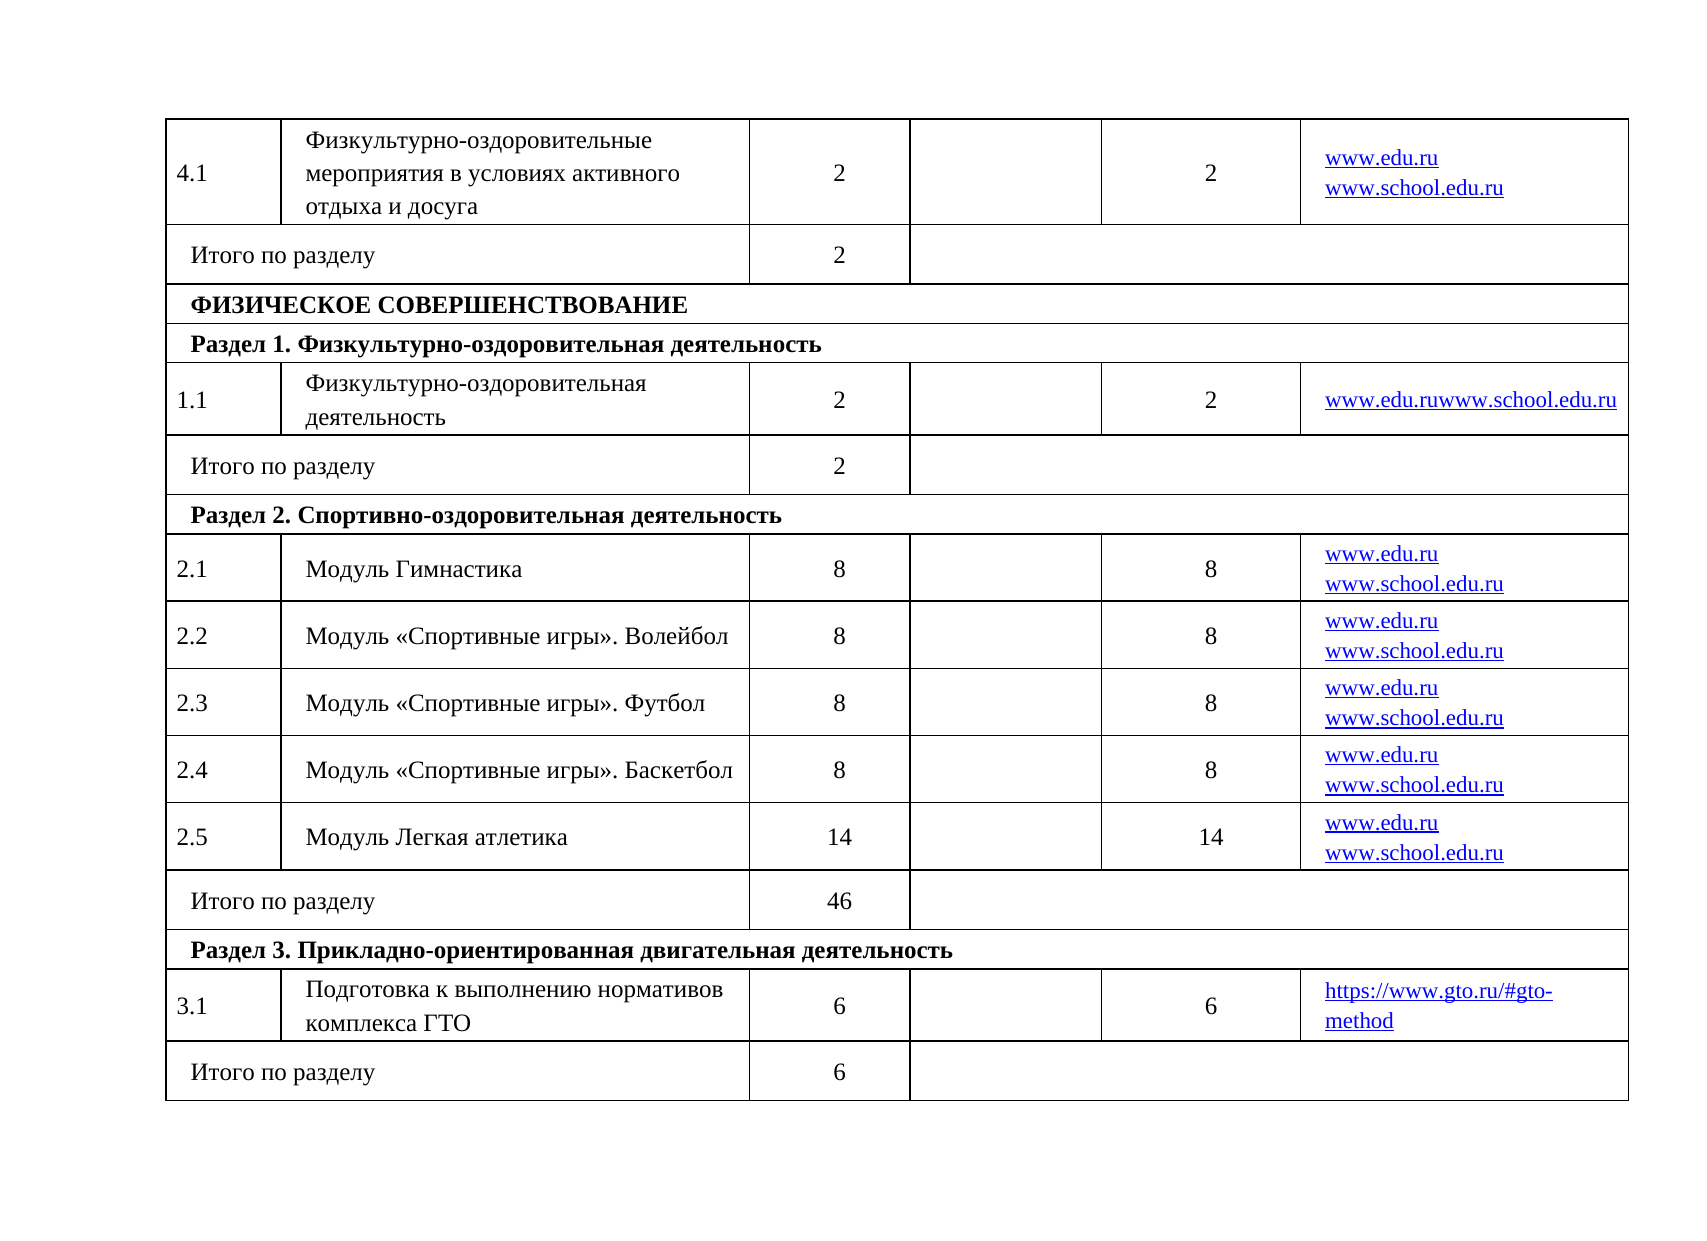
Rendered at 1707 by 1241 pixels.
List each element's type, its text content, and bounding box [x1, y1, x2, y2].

table_cell [911, 602, 1101, 667]
table_cell 46 [750, 871, 909, 928]
table_cell www.edu.ru www.school.edu.ru [1301, 602, 1628, 667]
table_cell 2 [750, 436, 909, 494]
table_cell Модуль Гимнастика [282, 535, 749, 600]
table_cell 8 [750, 736, 909, 802]
table_cell 3.1 [167, 970, 280, 1040]
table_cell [282, 120, 749, 223]
table_cell Раздел 1. Физкультурно-оздоровительная деятельность [167, 324, 1628, 362]
table_cell 8 [750, 535, 909, 600]
table_cell Итого по разделу [167, 871, 749, 928]
table_cell [911, 970, 1101, 1040]
table_cell 2 [750, 225, 909, 283]
table_cell 2.2 [167, 602, 280, 667]
table_cell Физкультурно-оздоровительная деятельность [282, 363, 749, 434]
table_cell Раздел 2. Спортивно-оздоровительная деятельность [167, 495, 1628, 533]
table_cell [911, 736, 1101, 802]
table_cell 6 [750, 1042, 909, 1100]
table_cell 8 [750, 669, 909, 734]
table_cell Раздел 3. Прикладно-ориентированная двигательная деятельность [167, 930, 1628, 968]
table_cell [911, 436, 1628, 494]
table_cell 2.4 [167, 736, 280, 802]
table_cell 2.5 [167, 803, 280, 869]
table_cell Итого по разделу [167, 436, 749, 494]
table_cell 2 [750, 120, 909, 223]
table_cell [911, 871, 1628, 928]
table_cell [911, 363, 1101, 434]
table_cell [911, 803, 1101, 869]
table_cell [911, 120, 1101, 223]
table_cell ФИЗИЧЕСКОЕ СОВЕРШЕНСТВОВАНИЕ [167, 285, 1628, 322]
table_cell 14 [1102, 803, 1300, 869]
table_cell Итого по разделу [167, 1042, 749, 1100]
table_cell 2 [750, 363, 909, 434]
table_cell www.edu.ru www.school.edu.ru [1301, 803, 1628, 869]
table_cell Модуль «Спортивные игры». Баскетбол [282, 736, 749, 802]
table_cell 14 [750, 803, 909, 869]
table_cell https://www.gto.ru/#gto-method [1301, 970, 1628, 1040]
table_cell 2.3 [167, 669, 280, 734]
table_cell 2.1 [167, 535, 280, 600]
table_cell 8 [1102, 602, 1300, 667]
table_cell 8 [1102, 736, 1300, 802]
table_cell [911, 225, 1628, 283]
table_cell 1.1 [167, 363, 280, 434]
table_cell Модуль Легкая атлетика [282, 803, 749, 869]
table_cell Подготовка к выполнению нормативов комплекса ГТО [282, 970, 749, 1040]
table_cell www.edu.ru www.school.edu.ru [1301, 535, 1628, 600]
table_cell 2 [1102, 363, 1300, 434]
table_cell 8 [1102, 669, 1300, 734]
table_cell 4.1 [167, 120, 280, 223]
table_cell 6 [750, 970, 909, 1040]
table_cell 6 [1102, 970, 1300, 1040]
table_cell 2 [1102, 120, 1300, 223]
table_cell www.edu.ru www.school.edu.ru [1301, 736, 1628, 802]
table_cell Модуль «Спортивные игры». Футбол [282, 669, 749, 734]
table_cell www.edu.ruwww.school.edu.ru [1301, 363, 1628, 434]
table_cell Итого по разделу [167, 225, 749, 283]
table_cell www.edu.ru www.school.edu.ru [1301, 669, 1628, 734]
table_cell Модуль «Спортивные игры». Волейбол [282, 602, 749, 667]
table_cell [911, 669, 1101, 734]
table_cell 8 [750, 602, 909, 667]
table_cell www.edu.ru www.school.edu.ru [1301, 120, 1628, 223]
table_cell [911, 535, 1101, 600]
table_cell 8 [1102, 535, 1300, 600]
table_cell [911, 1042, 1628, 1100]
